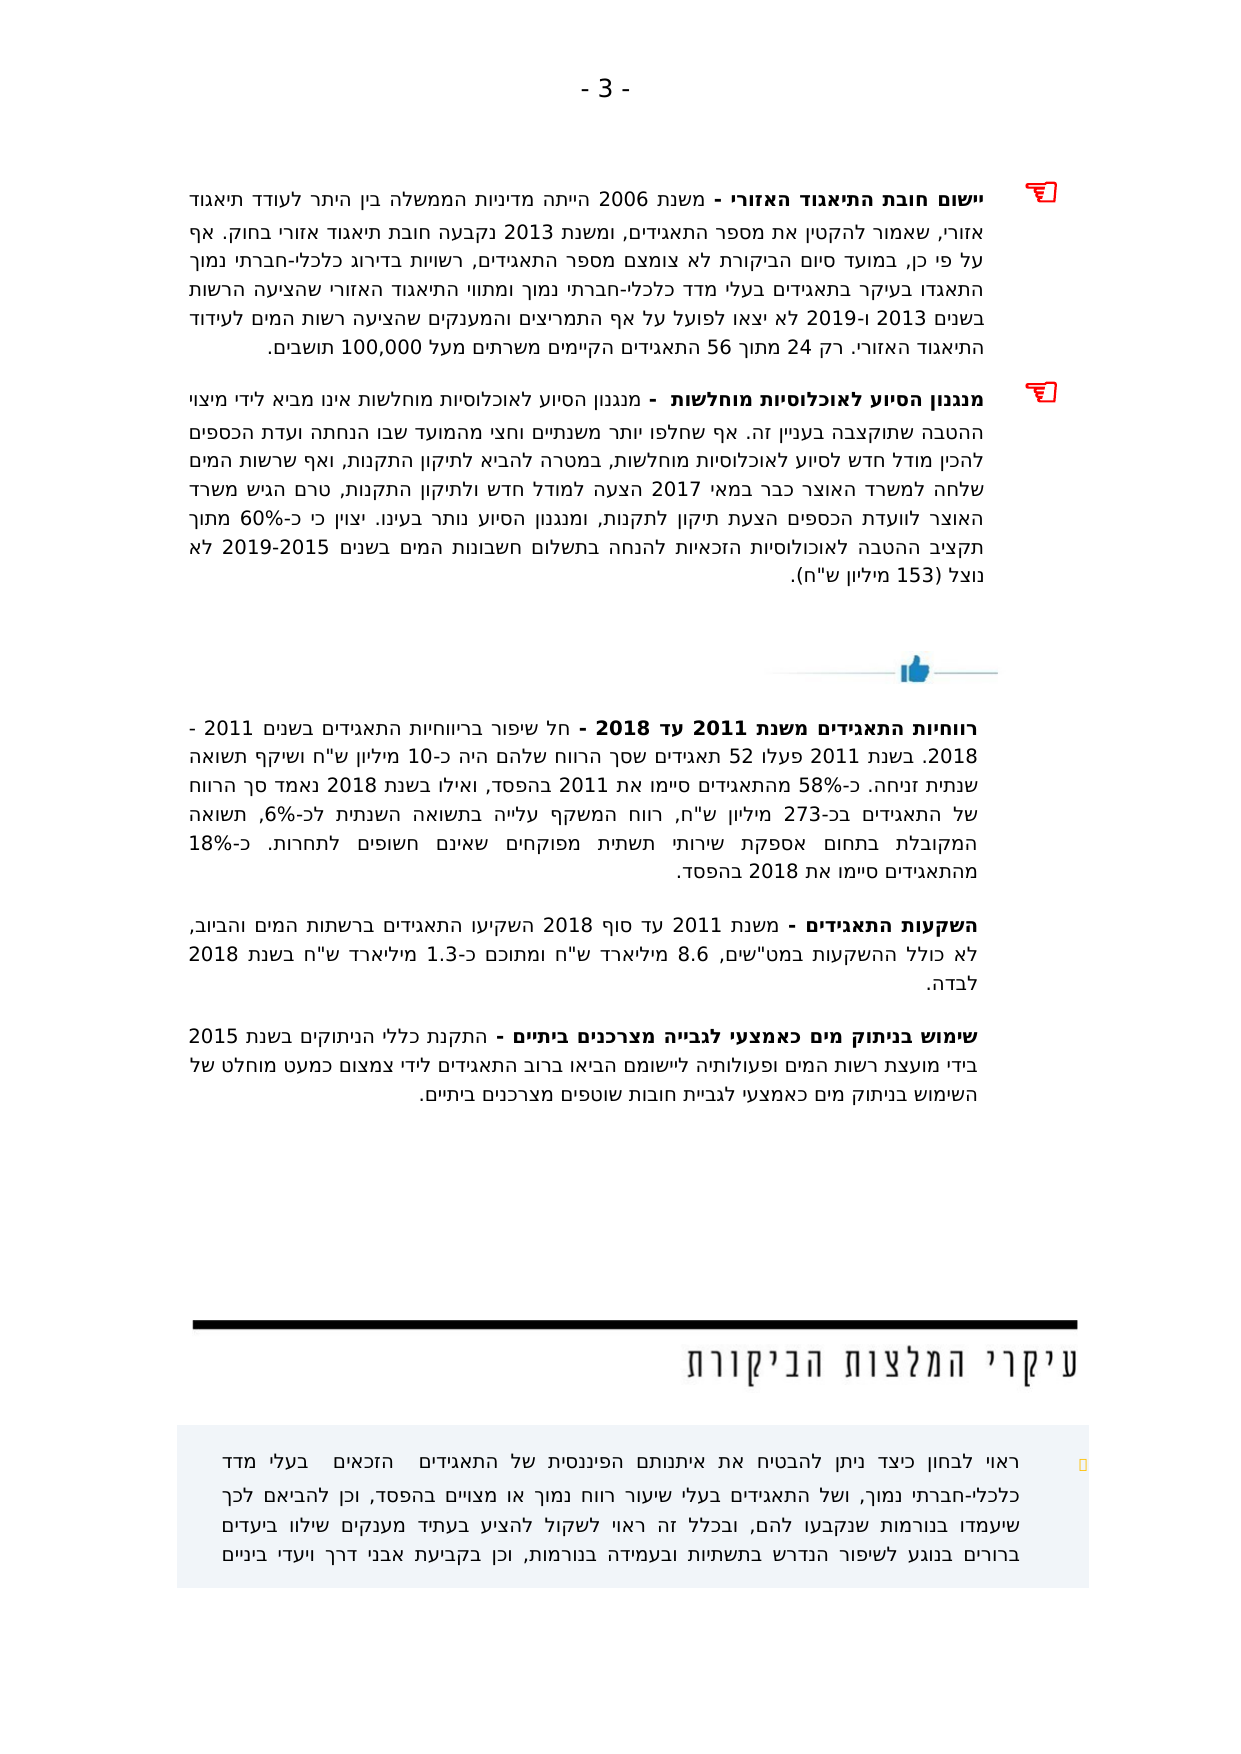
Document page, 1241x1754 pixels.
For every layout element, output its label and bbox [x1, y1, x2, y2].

table_header [177, 1321, 1089, 1425]
picture [192, 1320, 1078, 1393]
table_cell [177, 1425, 1089, 1588]
picture [564, 651, 1010, 686]
table_header [177, 177, 1033, 1164]
